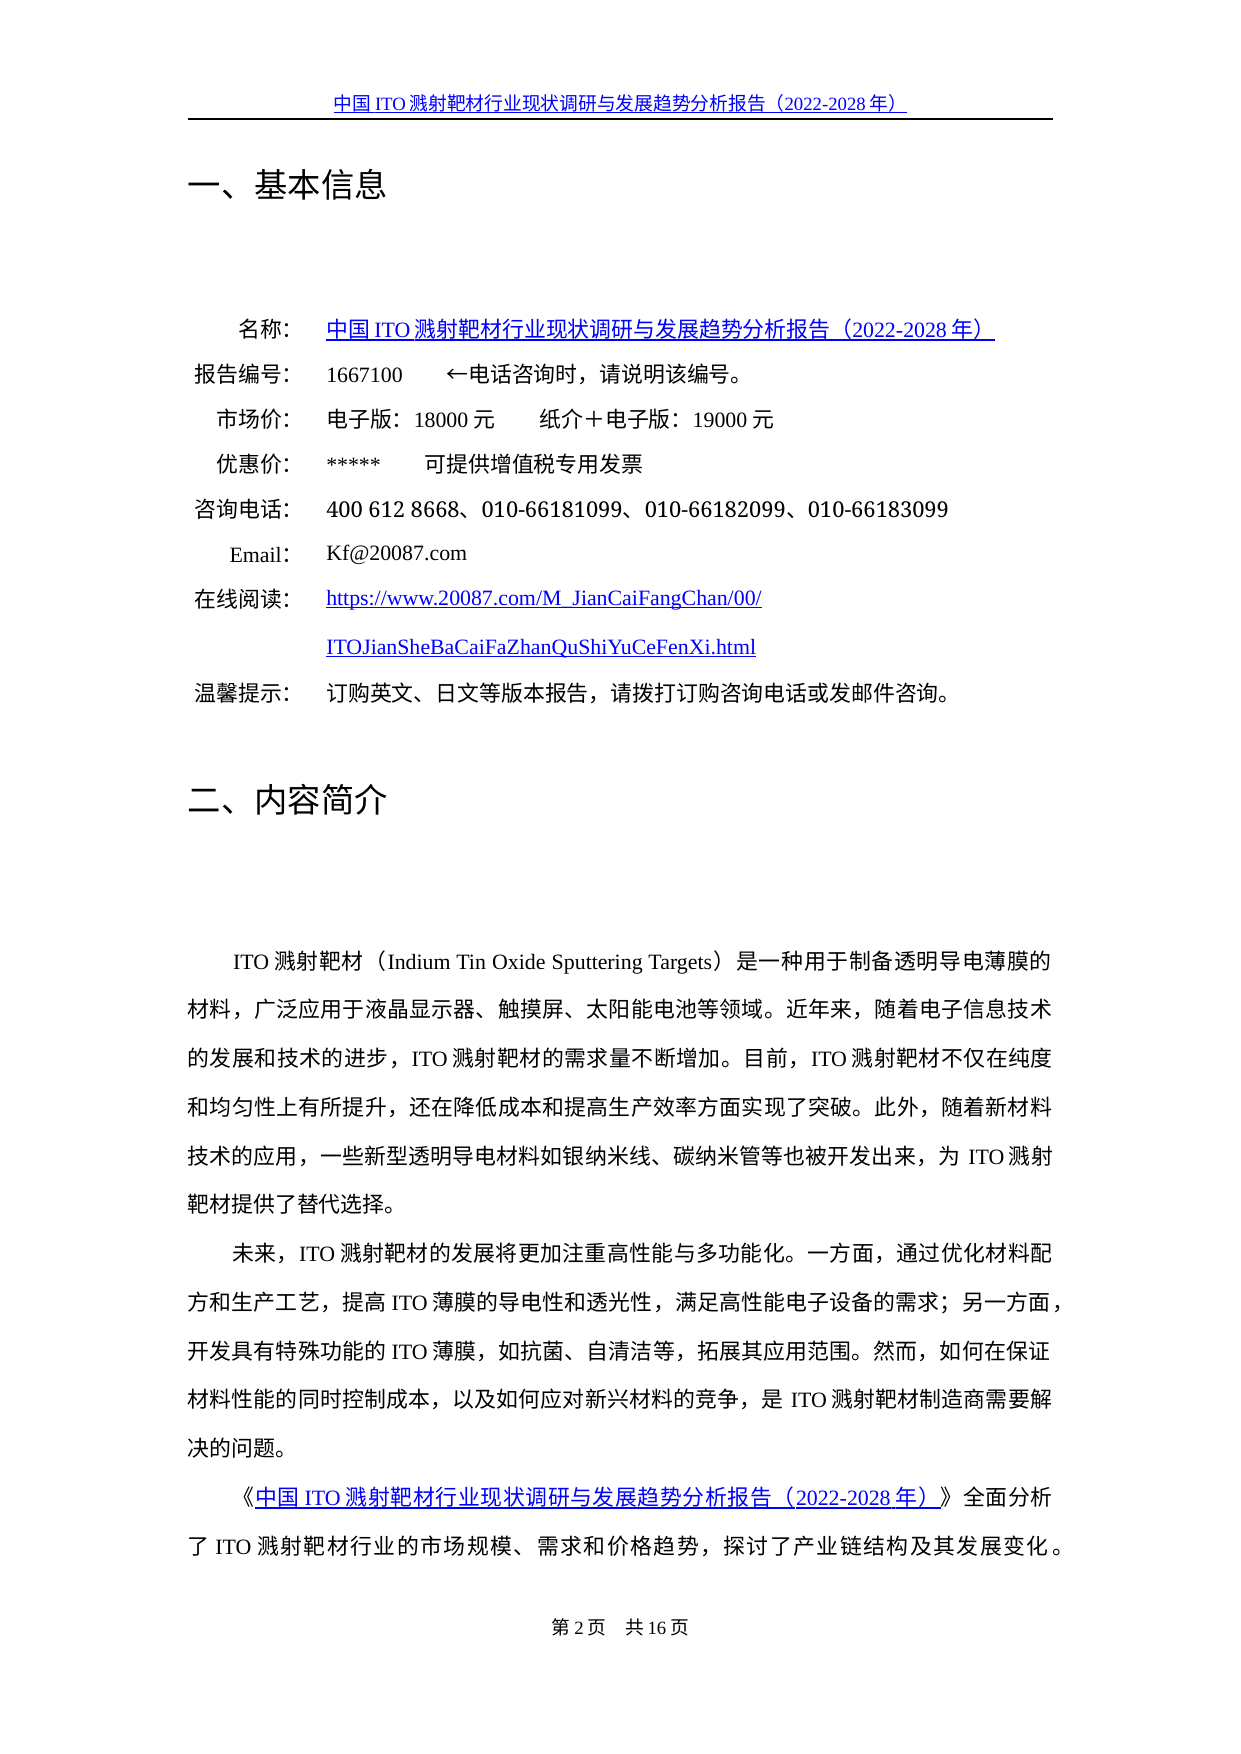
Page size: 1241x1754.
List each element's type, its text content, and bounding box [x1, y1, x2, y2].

table_cell 在线阅读： [167, 582, 315, 675]
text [187, 943, 1053, 1561]
table_cell Email： [167, 537, 315, 582]
table_cell 市场价： [167, 402, 315, 447]
table_cell 温馨提示： [167, 675, 315, 720]
table_cell Kf@20087.com [315, 537, 1073, 582]
table_cell 1667100 ←电话咨询时，请说明该编号。 [315, 357, 1073, 402]
title 一、基本信息 [187, 150, 1053, 215]
table_cell ***** 可提供增值税专用发票 [315, 447, 1073, 492]
table_cell 咨询电话： [167, 492, 315, 537]
table_cell 报告编号： [167, 357, 315, 402]
table_cell 电子版：18000 元 纸介＋电子版：19000 元 [315, 402, 1073, 447]
table_cell 订购英文、日文等版本报告，请拨打订购咨询电话或发邮件咨询。 [315, 675, 1073, 720]
table_cell 优惠价： [167, 447, 315, 492]
table_cell [315, 582, 1073, 675]
title 二、内容简介 [187, 766, 1053, 831]
table_header 名称： [167, 312, 315, 357]
table_header 中国ITO溅射靶材行业现状调研与发展趋势分析报告（2022-2028年） [315, 312, 1073, 357]
table_cell 400 612 8668、010-66181099、010-66182099、010-66183099 [315, 492, 1073, 537]
